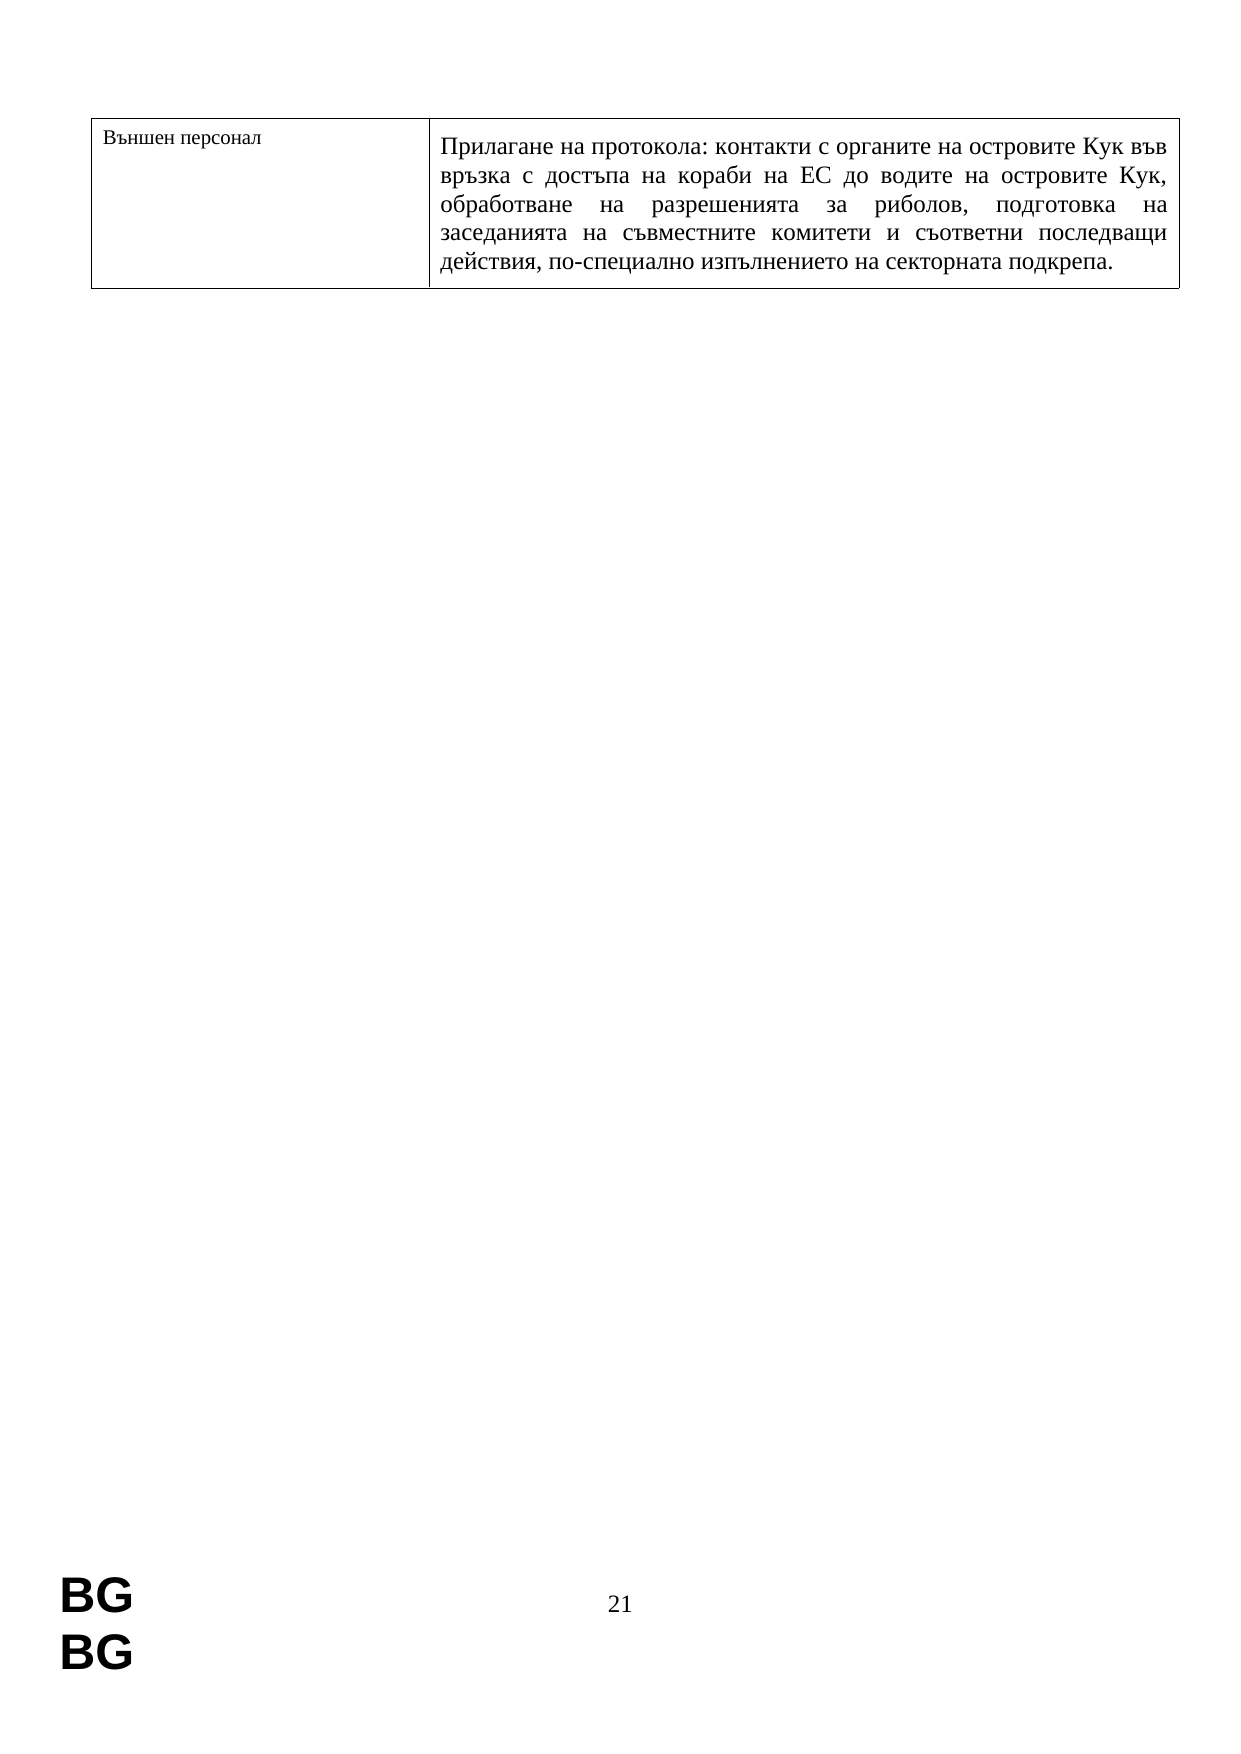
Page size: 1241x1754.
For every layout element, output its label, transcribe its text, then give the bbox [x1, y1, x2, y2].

table_cell Прилагане на протокола: контакти с органите на островите Кук във връзка с достъпа на кораби на ЕС до водите на островите Кук, обработване на разрешенията за риболов, подготовка на заседанията на съвместните комитети и съответни последващи действия, по-специално изпълнението на секторната подкрепа. [430, 119, 1179, 287]
table_cell Външен персонал [92, 119, 429, 287]
